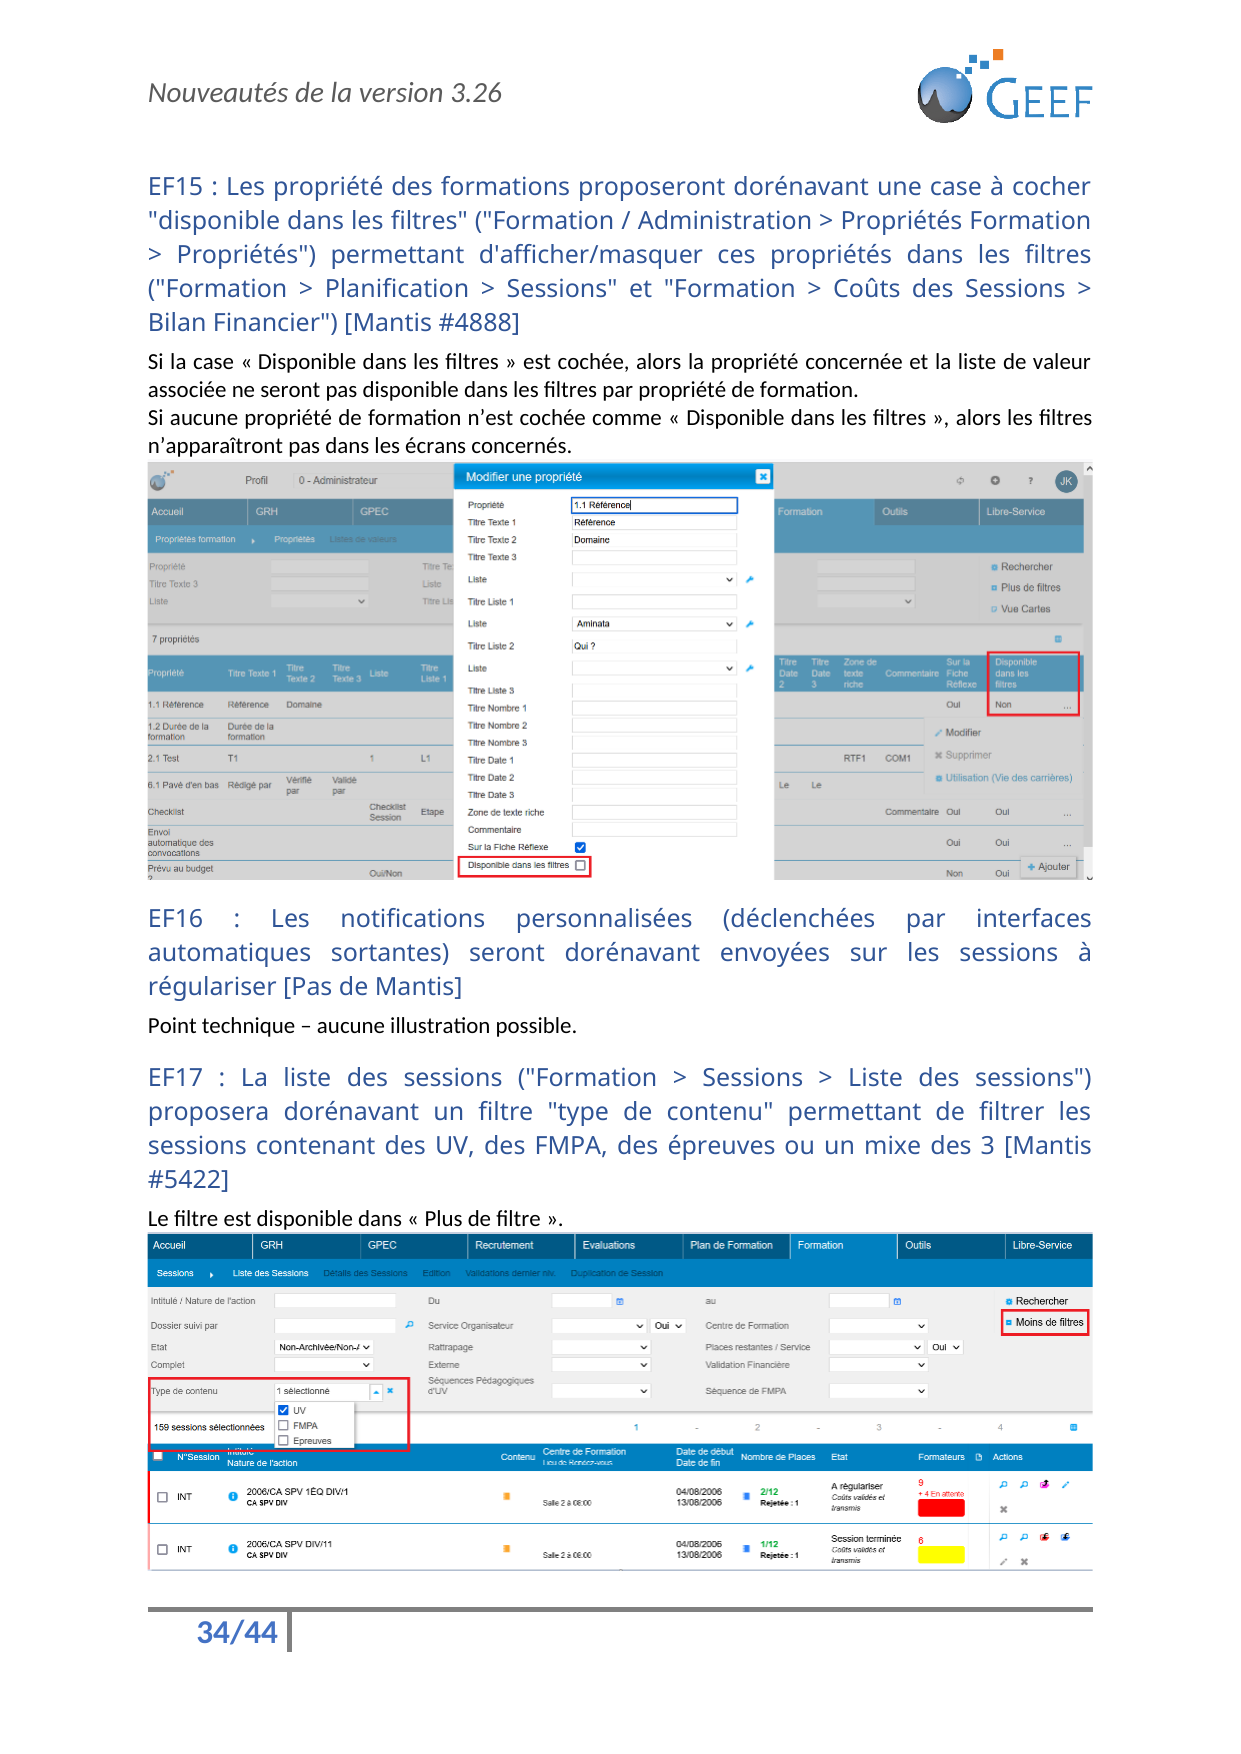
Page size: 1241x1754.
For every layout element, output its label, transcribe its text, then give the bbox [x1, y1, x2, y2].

text Point technique – aucune illustration possible. [148, 1011, 1093, 1039]
picture [501, 1242, 532, 1248]
text Le filtre est disponible dans « Plus de filtre ». [148, 1204, 1093, 1232]
picture [714, 1242, 723, 1248]
picture [591, 1242, 620, 1248]
picture [239, 1271, 251, 1275]
picture [480, 1242, 490, 1248]
picture [917, 49, 1093, 123]
picture [933, 1455, 953, 1459]
subtitle EF17 : La liste des sessions ("Formation > Sessions > Liste des sessions") proposera dorénavant un filtre "type de contenu" permettant de filtrer les sessions contenant des UV, des FMPA, des épreuves ou un mixe des 3 [Mantis #5422] [148, 1059, 1093, 1196]
text Si la case « Disponible dans les filtres » est cochée, alors la propriété concernée et la liste de valeur associée ne seront pas disponible dans les filtres par propriété de formation. [148, 347, 1093, 403]
picture [147, 1288, 1093, 1460]
text Si aucune propriété de formation n’est cochée comme « Disponible dans les filtres », alors les filtres n’apparaîtront pas dans les écrans concernés. [148, 403, 1093, 459]
picture [696, 1242, 706, 1248]
picture [911, 1242, 930, 1248]
subtitle EF16 : Les notifications personnalisées (déclenchées par interfaces automatiques sortantes) seront dorénavant envoyées sur les sessions à régulariser [Pas de Mantis] [148, 900, 1093, 1002]
picture [826, 1242, 833, 1248]
picture [147, 1472, 1093, 1571]
picture [600, 1449, 617, 1454]
picture [750, 1243, 772, 1248]
subtitle EF15 : Les propriété des formations proposeront dorénavant une case à cocher "disponible dans les filtres" ("Formation / Administration > Propriétés Formation > Propriétés") permettant d'afficher/masquer ces propriétés dans les filtres ("Formation > Planification > Sessions" et "Formation > Coûts des Sessions > Bilan Financier") [Mantis #4888] [148, 168, 1093, 339]
picture [684, 1450, 694, 1454]
picture [147, 459, 1093, 880]
